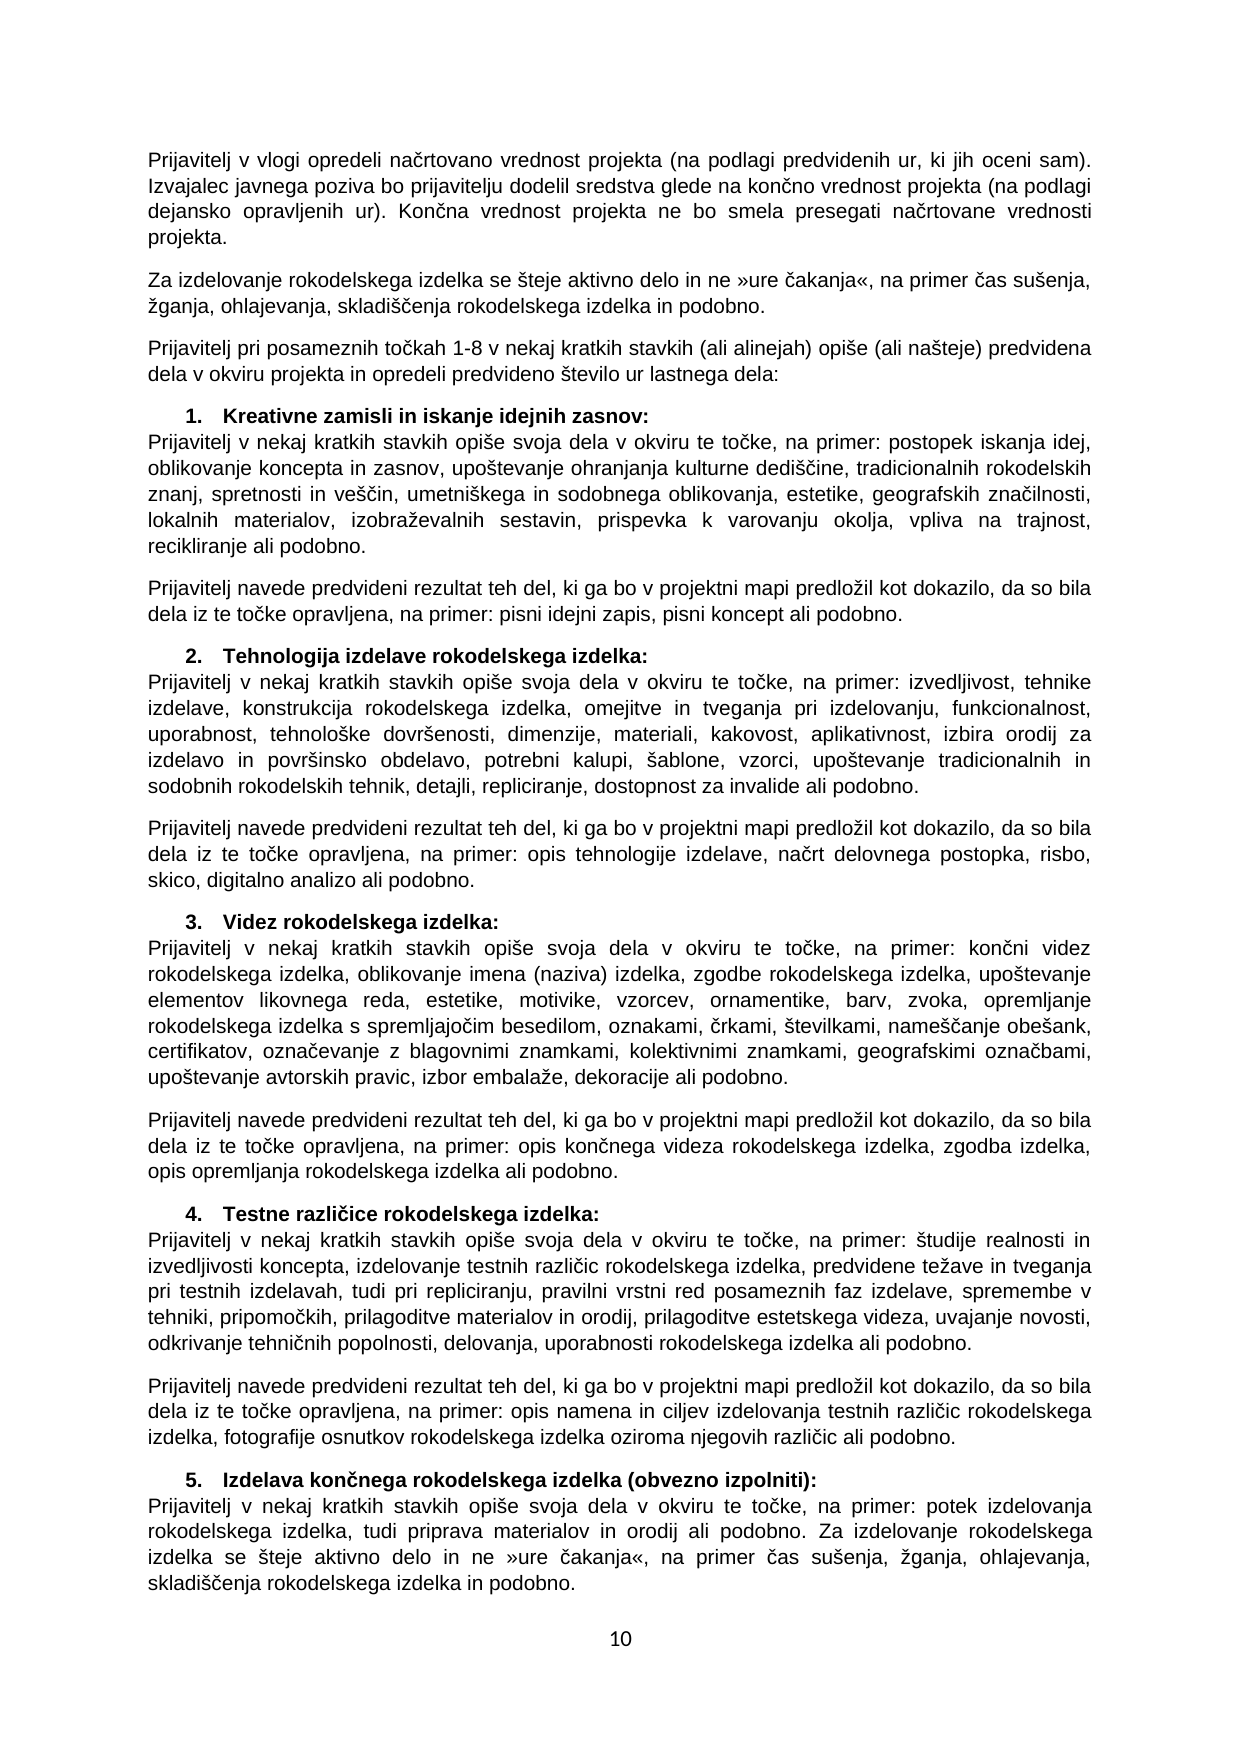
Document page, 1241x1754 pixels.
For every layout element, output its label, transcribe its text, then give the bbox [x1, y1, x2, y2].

list Videz rokodelskega izdelka: [185, 910, 1093, 934]
text Prijavitelj v nekaj kratkih stavkih opiše svoja dela v okviru te točke, na primer: potek izdelovanja rokodelskega izdelka, tudi priprava materialov in orodij ali podobno. Za izdelovanje rokodelskega izdelka se šteje aktivno delo in ne »ure čakanja«, na primer čas sušenja, žganja, ohlajevanja, skladiščenja rokodelskega izdelka in podobno. [148, 1493, 1093, 1595]
text Prijavitelj navede predvideni rezultat teh del, ki ga bo v projektni mapi predložil kot dokazilo, da so bila dela iz te točke opravljena, na primer: opis tehnologije izdelave, načrt delovnega postopka, risbo, skico, digitalno analizo ali podobno. [148, 816, 1093, 892]
list Testne različice rokodelskega izdelka: [185, 1202, 1093, 1226]
list Tehnologija izdelave rokodelskega izdelka: [185, 644, 1093, 668]
text Prijavitelj navede predvideni rezultat teh del, ki ga bo v projektni mapi predložil kot dokazilo, da so bila dela iz te točke opravljena, na primer: opis končnega videza rokodelskega izdelka, zgodba izdelka, opis opremljanja rokodelskega izdelka ali podobno. [148, 1108, 1093, 1183]
text Prijavitelj navede predvideni rezultat teh del, ki ga bo v projektni mapi predložil kot dokazilo, da so bila dela iz te točke opravljena, na primer: opis namena in ciljev izdelovanja testnih različic rokodelskega izdelka, fotografije osnutkov rokodelskega izdelka oziroma njegovih različic ali podobno. [148, 1373, 1093, 1449]
text Za izdelovanje rokodelskega izdelka se šteje aktivno delo in ne »ure čakanja«, na primer čas sušenja, žganja, ohlajevanja, skladiščenja rokodelskega izdelka in podobno. [148, 268, 1093, 317]
text Prijavitelj pri posameznih točkah 1-8 v nekaj kratkih stavkih (ali alinejah) opiše (ali našteje) predvidena dela v okviru projekta in opredeli predvideno število ur lastnega dela: [148, 336, 1093, 386]
list Izdelava končnega rokodelskega izdelka (obvezno izpolniti): [185, 1468, 1093, 1492]
text Prijavitelj navede predvideni rezultat teh del, ki ga bo v projektni mapi predložil kot dokazilo, da so bila dela iz te točke opravljena, na primer: pisni idejni zapis, pisni koncept ali podobno. [148, 576, 1093, 626]
text Prijavitelj v nekaj kratkih stavkih opiše svoja dela v okviru te točke, na primer: študije realnosti in izvedljivosti koncepta, izdelovanje testnih različic rokodelskega izdelka, predvidene težave in tveganja pri testnih izdelavah, tudi pri repliciranju, pravilni vrstni red posameznih faz izdelave, spremembe v tehniki, pripomočkih, prilagoditve materialov in orodij, prilagoditve estetskega videza, uvajanje novosti, odkrivanje tehničnih popolnosti, delovanja, uporabnosti rokodelskega izdelka ali podobno. [148, 1228, 1093, 1355]
text Prijavitelj v nekaj kratkih stavkih opiše svoja dela v okviru te točke, na primer: izvedljivost, tehnike izdelave, konstrukcija rokodelskega izdelka, omejitve in tveganja pri izdelovanju, funkcionalnost, uporabnost, tehnološke dovršenosti, dimenzije, materiali, kakovost, aplikativnost, izbira orodij za izdelavo in površinsko obdelavo, potrebni kalupi, šablone, vzorci, upoštevanje tradicionalnih in sodobnih rokodelskih tehnik, detajli, repliciranje, dostopnost za invalide ali podobno. [148, 670, 1093, 797]
list Kreativne zamisli in iskanje idejnih zasnov: [185, 404, 1093, 428]
text Prijavitelj v nekaj kratkih stavkih opiše svoja dela v okviru te točke, na primer: postopek iskanja idej, oblikovanje koncepta in zasnov, upoštevanje ohranjanja kulturne dediščine, tradicionalnih rokodelskih znanj, spretnosti in veščin, umetniškega in sodobnega oblikovanja, estetike, geografskih značilnosti, lokalnih materialov, izobraževalnih sestavin, prispevka k varovanju okolja, vpliva na trajnost, recikliranje ali podobno. [148, 430, 1093, 557]
text Prijavitelj v vlogi opredeli načrtovano vrednost projekta (na podlagi predvidenih ur, ki jih oceni sam). Izvajalec javnega poziva bo prijavitelju dodelil sredstva glede na končno vrednost projekta (na podlagi dejansko opravljenih ur). Končna vrednost projekta ne bo smela presegati načrtovane vrednosti projekta. [148, 148, 1093, 249]
text Prijavitelj v nekaj kratkih stavkih opiše svoja dela v okviru te točke, na primer: končni videz rokodelskega izdelka, oblikovanje imena (naziva) izdelka, zgodbe rokodelskega izdelka, upoštevanje elementov likovnega reda, estetike, motivike, vzorcev, ornamentike, barv, zvoka, opremljanje rokodelskega izdelka s spremljajočim besedilom, oznakami, črkami, številkami, nameščanje obešank, certifikatov, označevanje z blagovnimi znamkami, kolektivnimi znamkami, geografskimi označbami, upoštevanje avtorskih pravic, izbor embalaže, dekoracije ali podobno. [148, 936, 1093, 1089]
